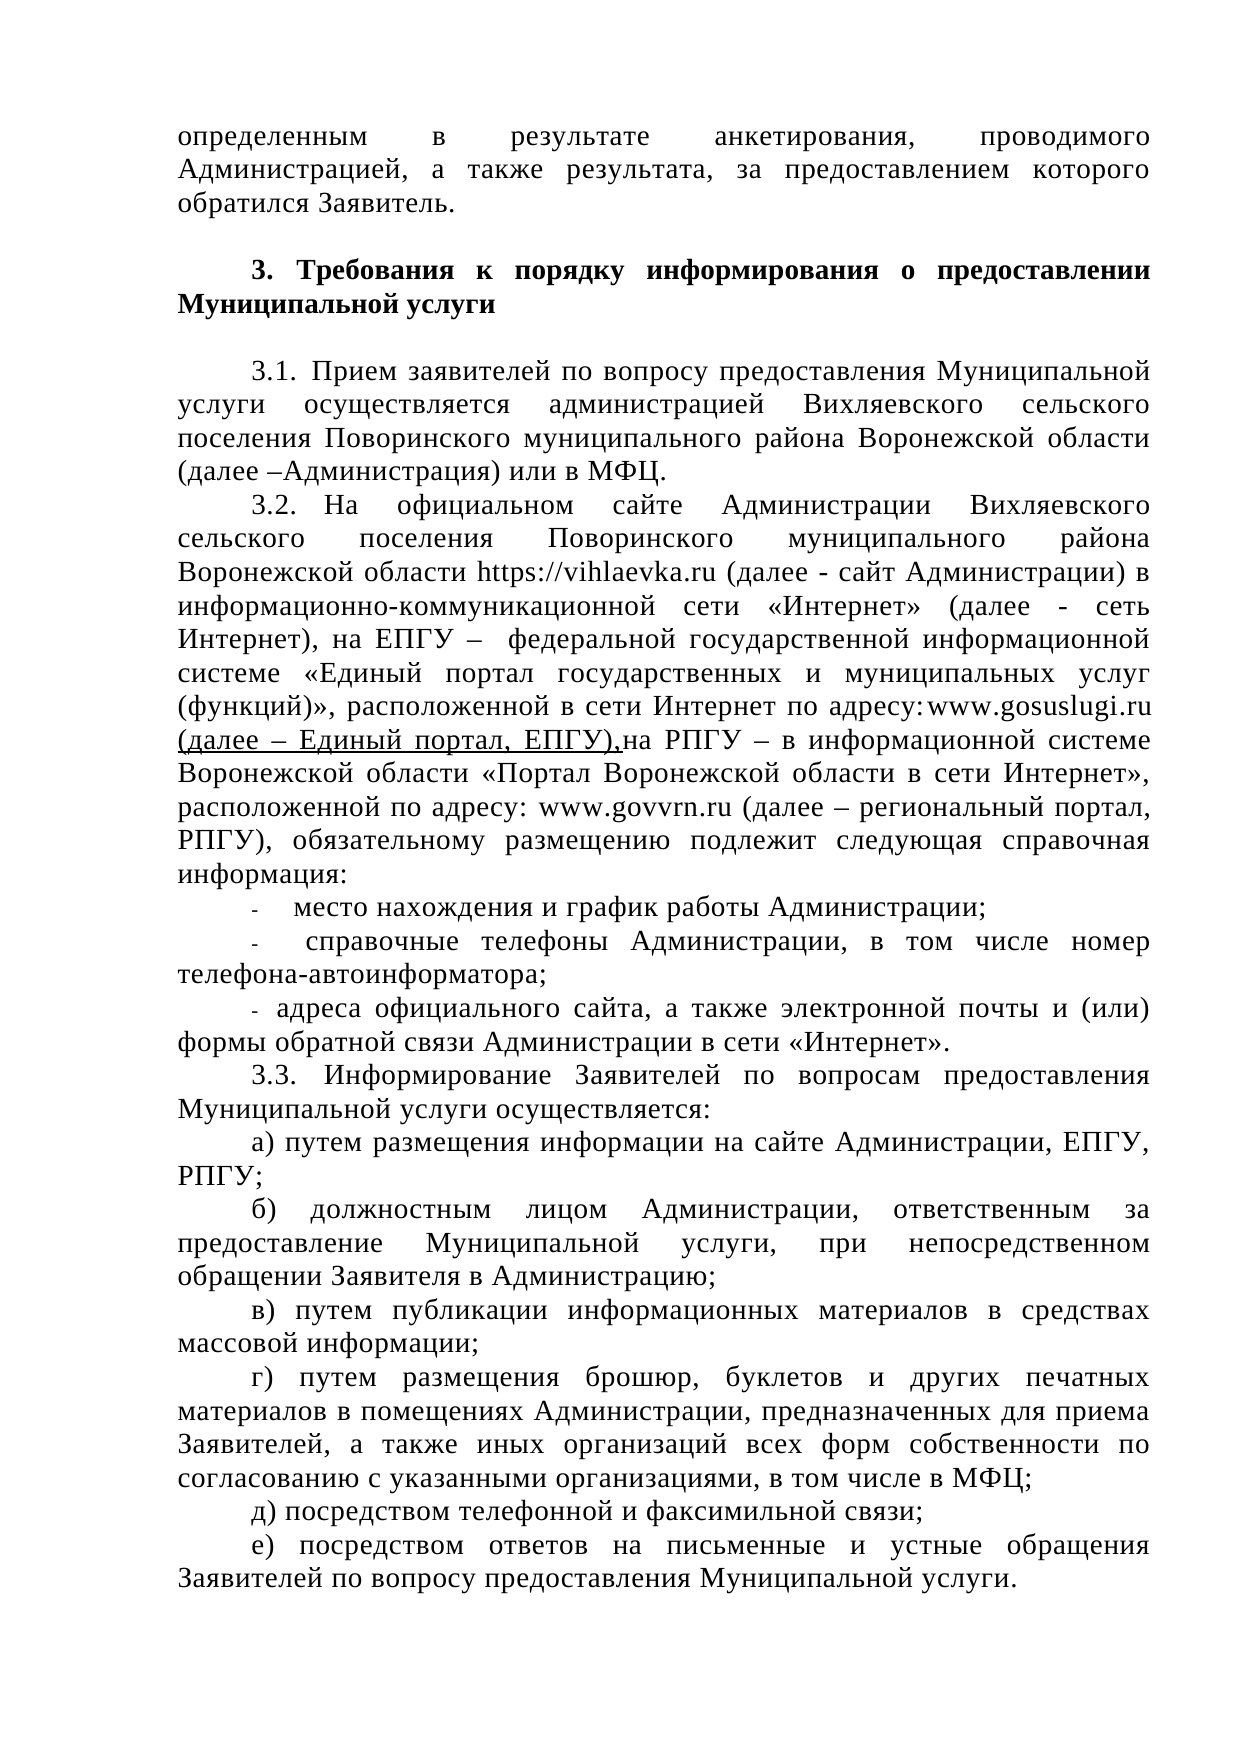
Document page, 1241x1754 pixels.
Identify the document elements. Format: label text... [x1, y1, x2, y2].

text б) должностным лицом Администрации, ответственным за предоставление Муниципальной услуги, при непосредственном обращении Заявителя в Администрацию; [177, 1191, 1152, 1292]
text а) путем размещения информации на сайте Администрации, ЕПГУ, РПГУ; [177, 1124, 1152, 1191]
list Требования к порядку информирования о предоставлении Муниципальной услуги [177, 252, 1152, 319]
text г) путем размещения брошюр, буклетов и других печатных материалов в помещениях Администрации, предназначенных для приема Заявителей, а также иных организаций всех форм собственности по согласованию с указанными организациями, в том числе в МФЦ; [177, 1359, 1152, 1493]
list Информирование Заявителей по вопросам предоставления Муниципальной услуги осуществляется: [177, 1057, 1152, 1124]
list справочные телефоны Администрации, в том числе номер телефона-автоинформатора; [177, 923, 1152, 990]
list На официальном сайте Администрации Вихляевского сельского поселения Поворинского муниципального района Воронежской области https://vihlaevka.ru (далее - сайт Администрации) в информационно-коммуникационной сети «Интернет» (далее - сеть Интернет), на ЕПГУ – федеральной государственной информационной системе «Единый портал государственных и муниципальных услуг (функций)», расположенной в сети Интернет по адресу:www.gosuslugi.ru (далее – Единый портал, ЕПГУ),на РПГУ – в информационной системе Воронежской области «Портал Воронежской области в сети Интернет», расположенной по адресу: www.govvrn.ru (далее – региональный портал, РПГУ), обязательному размещению подлежит следующая справочная информация: [177, 487, 1152, 889]
list адреса официального сайта, а также электронной почты и (или) формы обратной связи Администрации в сети «Интернет». [177, 990, 1152, 1057]
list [177, 118, 1152, 219]
text д) посредством телефонной и факсимильной связи; [177, 1493, 1152, 1527]
list Прием заявителей по вопросу предоставления Муниципальной услуги осуществляется администрацией Вихляевского сельского поселения Поворинского муниципального района Воронежской области (далее –Администрация) или в МФЦ. [177, 353, 1152, 487]
text е) посредством ответов на письменные и устные обращения Заявителей по вопросу предоставления Муниципальной услуги. [177, 1527, 1152, 1594]
list место нахождения и график работы Администрации; [177, 889, 1152, 923]
text в) путем публикации информационных материалов в средствах массовой информации; [177, 1292, 1152, 1359]
